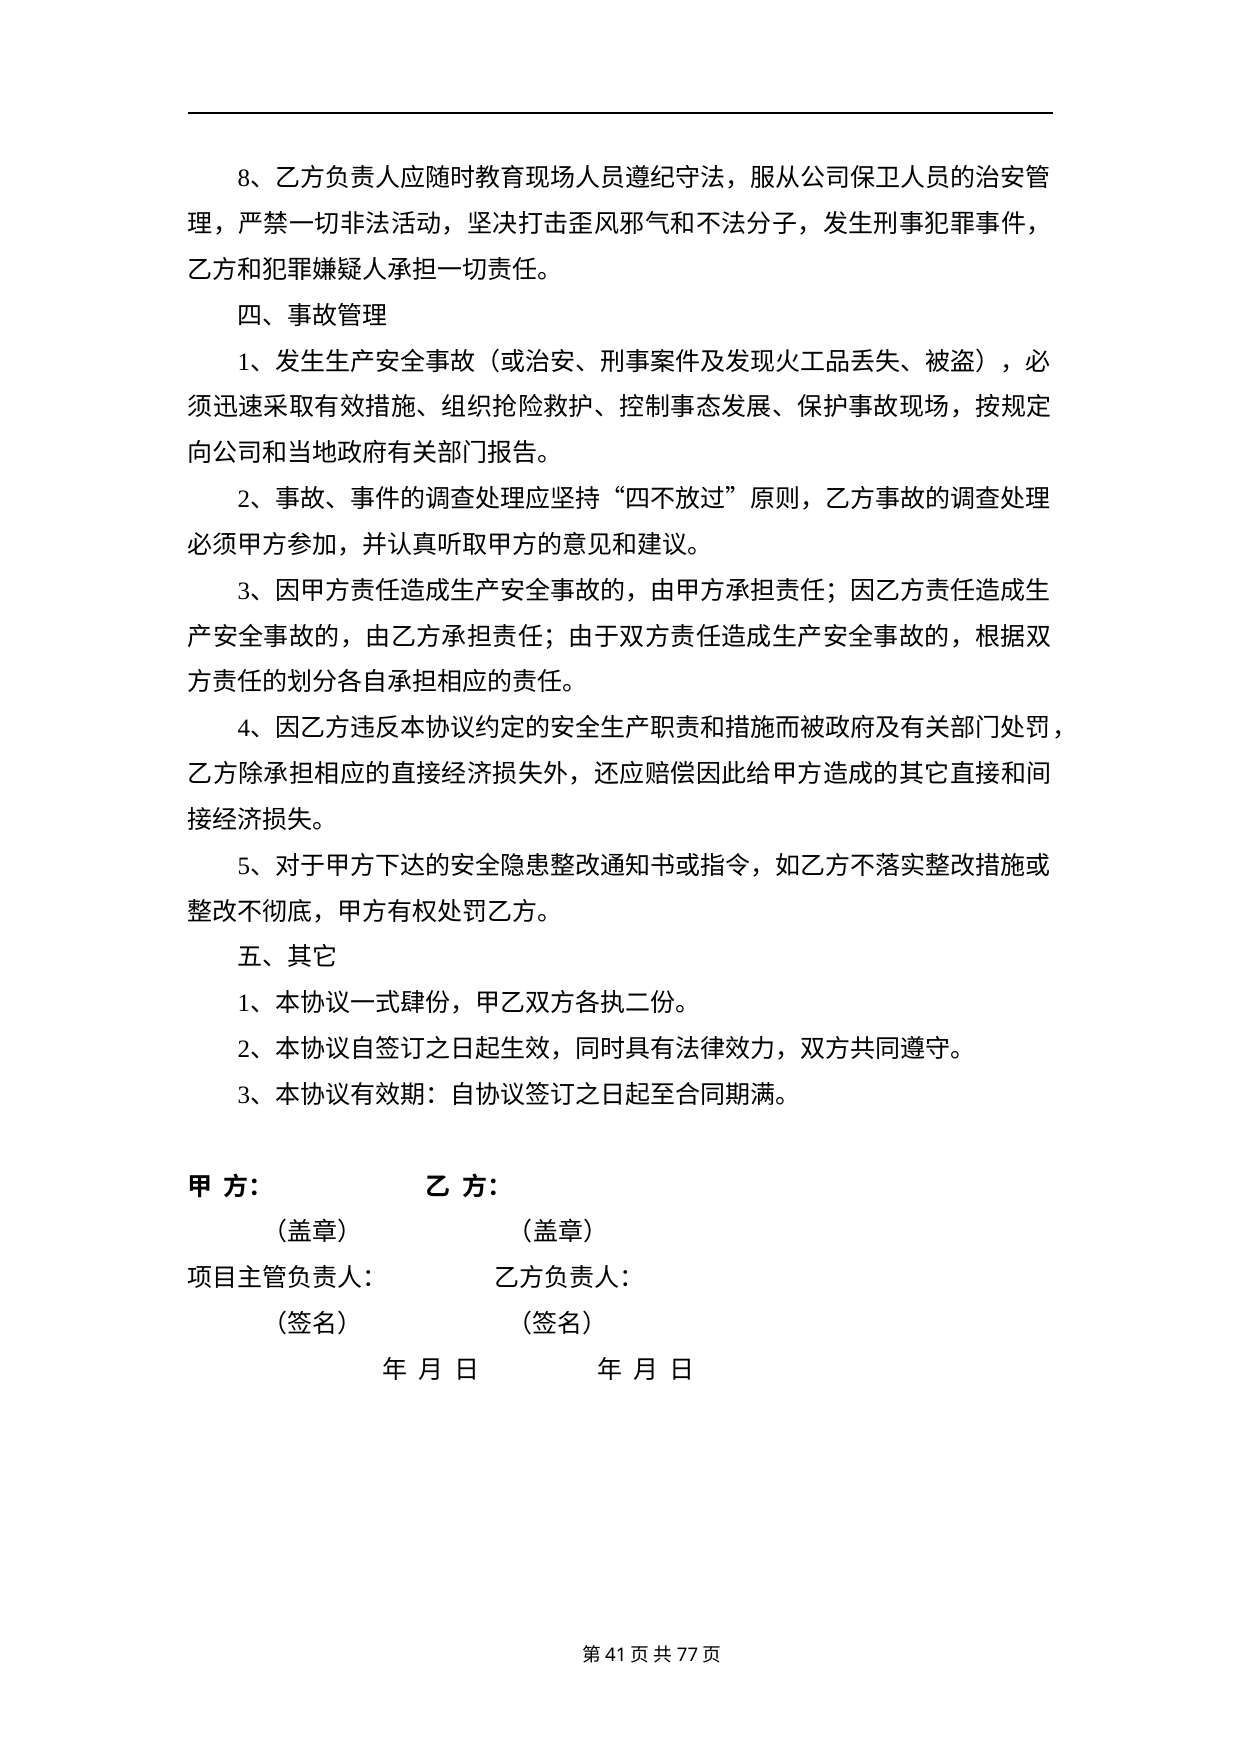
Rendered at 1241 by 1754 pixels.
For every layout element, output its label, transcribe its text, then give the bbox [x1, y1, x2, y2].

text 3、因甲方责任造成生产安全事故的，由甲方承担责任；因乙方责任造成生产安全事故的，由乙方承担责任；由于双方责任造成生产安全事故的，根据双方责任的划分各自承担相应的责任。 [187, 562, 1053, 700]
text 项目主管负责人： 乙方负责人： [187, 1250, 1053, 1296]
text 甲 方： 乙 方： [187, 1158, 1053, 1204]
text （盖章） （盖章） [187, 1204, 1053, 1250]
text 5、对于甲方下达的安全隐患整改通知书或指令，如乙方不落实整改措施或整改不彻底，甲方有权处罚乙方。 [187, 837, 1053, 929]
text 2、事故、事件的调查处理应坚持“四不放过”原则，乙方事故的调查处理必须甲方参加，并认真听取甲方的意见和建议。 [187, 471, 1053, 562]
text 年 月 日 年 月 日 [282, 1342, 1053, 1387]
text 1、发生生产安全事故（或治安、刑事案件及发现火工品丢失、被盗），必须迅速采取有效措施、组织抢险救护、控制事态发展、保护事故现场，按规定向公司和当地政府有关部门报告。 [187, 333, 1053, 471]
text 1、本协议一式肆份，甲乙双方各执二份。 [187, 975, 1053, 1021]
text 四、事故管理 [187, 287, 1053, 333]
text 五、其它 [187, 929, 1053, 975]
text 4、因乙方违反本协议约定的安全生产职责和措施而被政府及有关部门处罚，乙方除承担相应的直接经济损失外，还应赔偿因此给甲方造成的其它直接和间接经济损失。 [187, 700, 1053, 837]
text 2、本协议自签订之日起生效，同时具有法律效力，双方共同遵守。 [187, 1021, 1053, 1067]
text （签名） （签名） [187, 1296, 1053, 1342]
text 8、乙方负责人应随时教育现场人员遵纪守法，服从公司保卫人员的治安管理，严禁一切非法活动，坚决打击歪风邪气和不法分子，发生刑事犯罪事件，乙方和犯罪嫌疑人承担一切责任。 [187, 150, 1053, 287]
text 3、本协议有效期：自协议签订之日起至合同期满。 [187, 1067, 1053, 1112]
